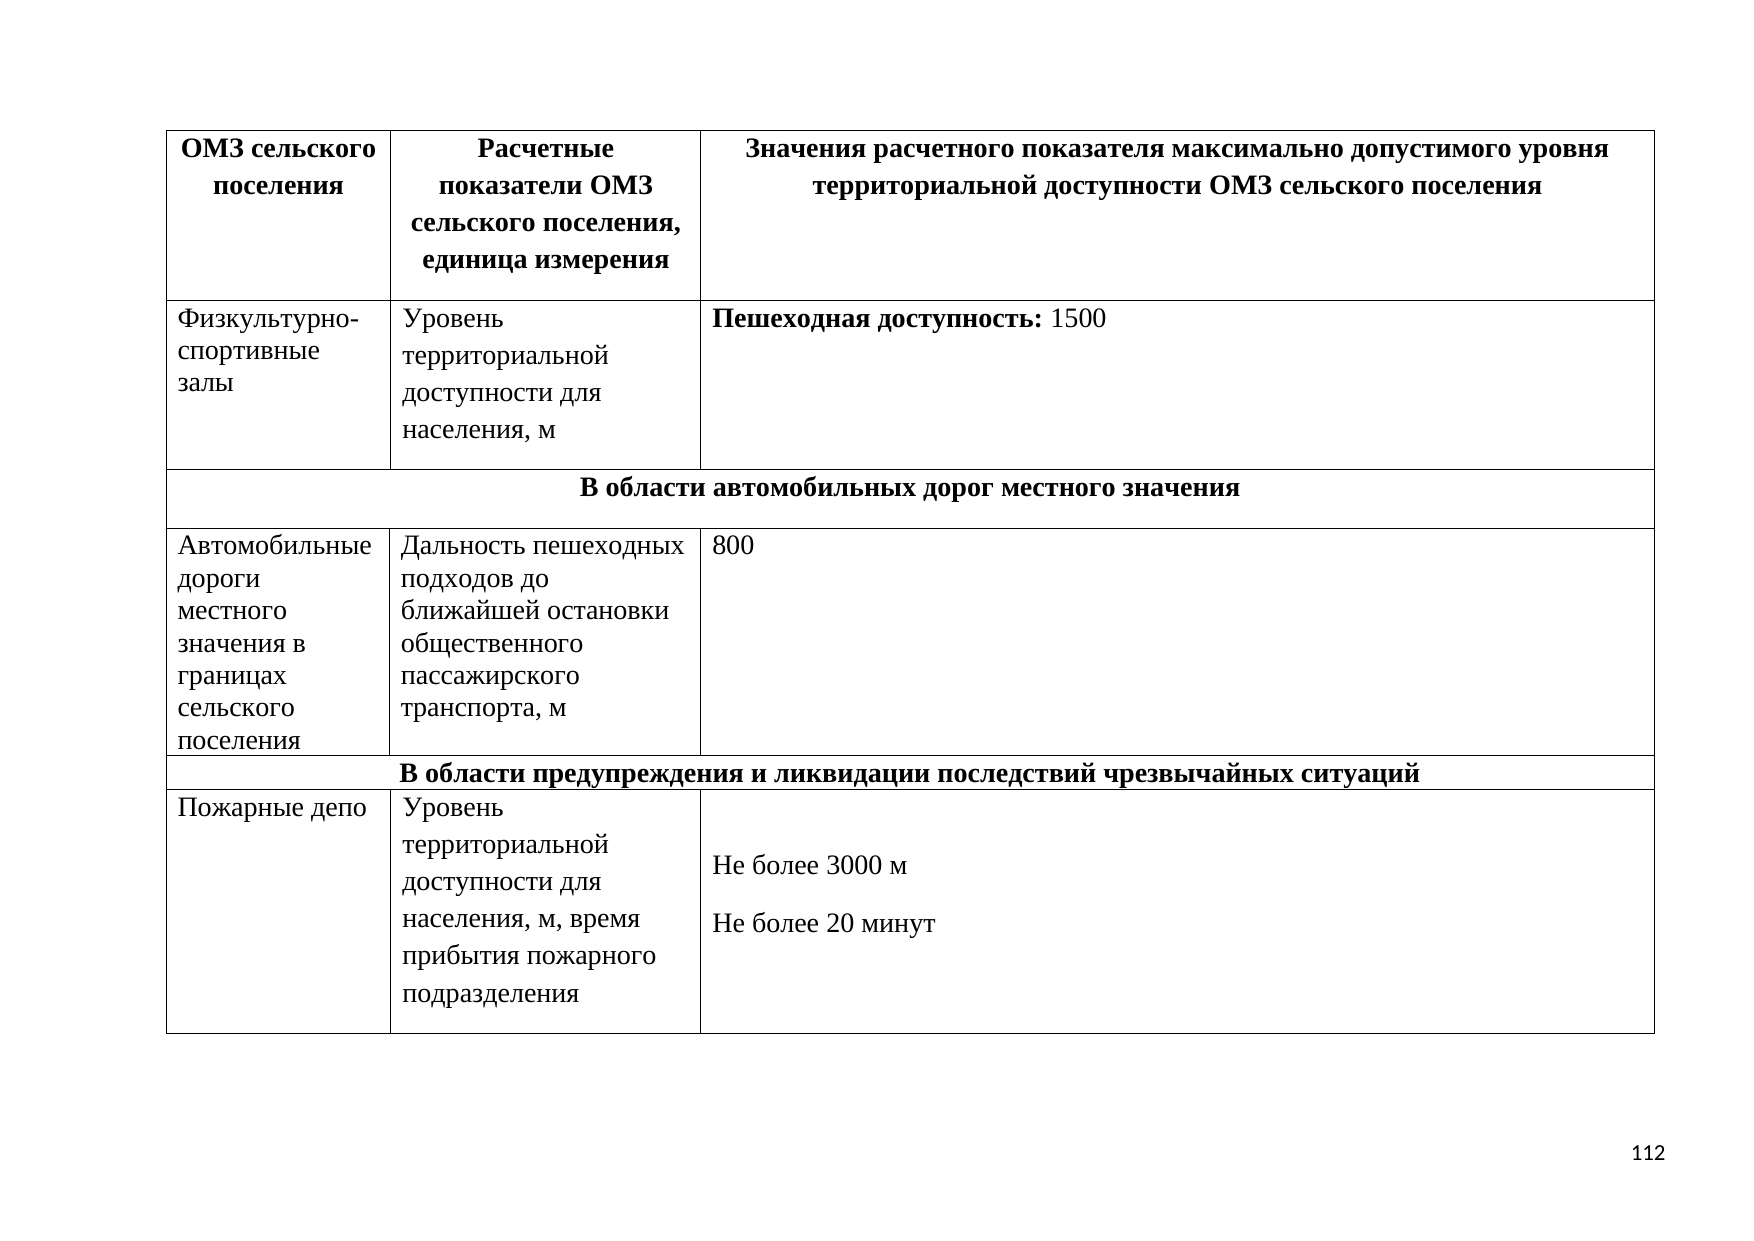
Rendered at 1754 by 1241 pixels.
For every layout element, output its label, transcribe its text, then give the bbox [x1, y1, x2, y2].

table_cell Пожарные депо [167, 790, 390, 1033]
table_cell Дальность пешеходных подходов до ближайшей остановки общественного пассажирского транспорта, м [390, 529, 700, 755]
table_cell Уровень территориальной доступности для населения, м [391, 301, 700, 469]
table_header Расчетные показатели ОМЗ сельского поселения, единица измерения [391, 131, 700, 299]
table_cell Автомобильные дороги местного значения в границах сельского поселения [167, 529, 389, 755]
table_cell В области автомобильных дорог местного значения [167, 470, 1654, 527]
table_cell В области предупреждения и ликвидации последствий чрезвычайных ситуаций [167, 756, 1654, 789]
table_cell Уровень территориальной доступности для населения, м, время прибытия пожарного подразделения [391, 790, 700, 1033]
table_header ОМЗ сельского поселения [167, 131, 390, 299]
table_cell 800 [701, 529, 1654, 755]
table_header Значения расчетного показателя максимально допустимого уровня территориальной доступности ОМЗ сельского поселения [701, 131, 1654, 299]
table_cell Физкультурно-спортивные залы [167, 301, 390, 469]
table_cell Не более 3000 м Не более 20 минут [701, 790, 1654, 1033]
table_cell Пешеходная доступность: 1500 [701, 301, 1654, 469]
